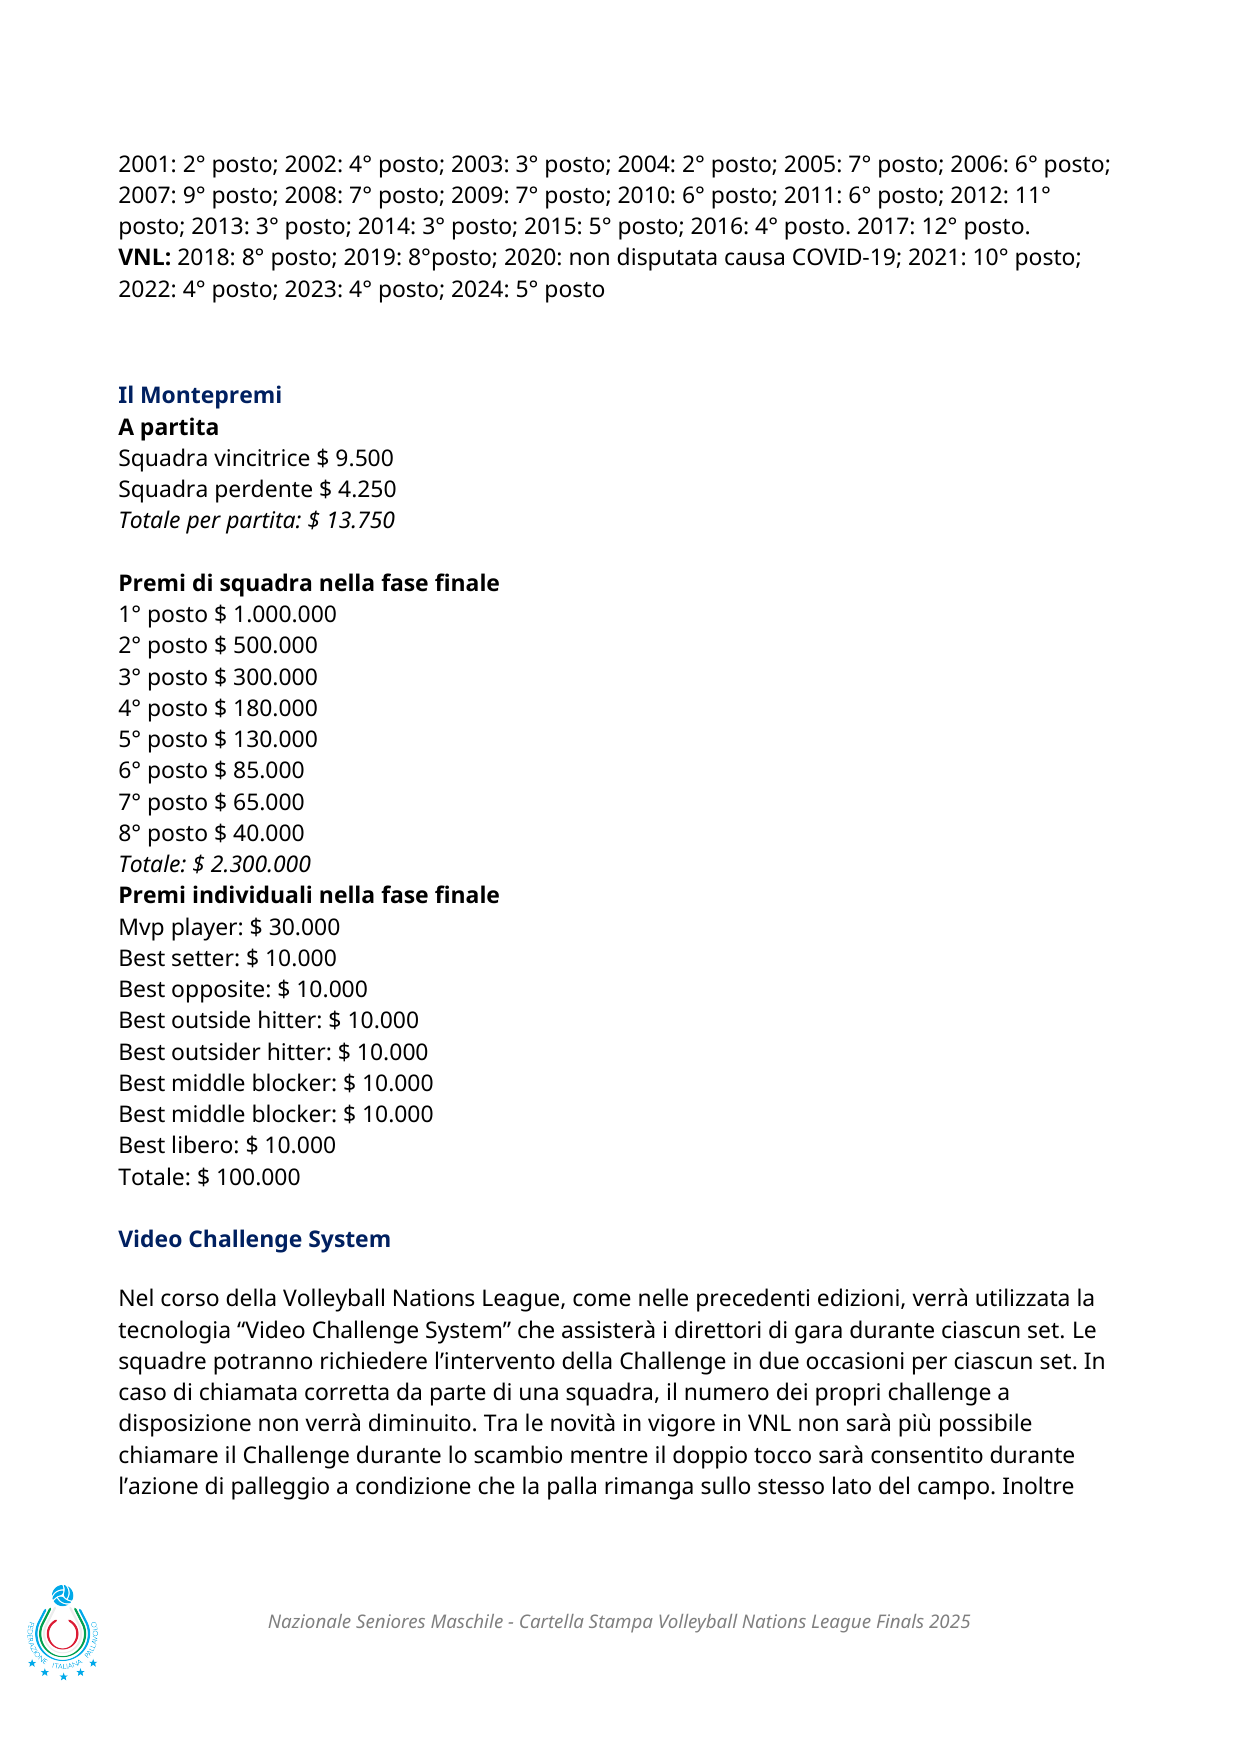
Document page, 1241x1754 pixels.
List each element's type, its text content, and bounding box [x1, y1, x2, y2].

text Best outsider hitter: $ 10.000 [118, 1036, 1122, 1067]
text 3° posto $ 300.000 [118, 661, 1122, 692]
text Best middle blocker: $ 10.000 [118, 1098, 1122, 1129]
text Premi individuali nella fase finale [118, 879, 1122, 911]
text Totale: $ 100.000 [118, 1161, 1122, 1192]
text Squadra perdente $ 4.250 [118, 473, 1122, 504]
text Best outside hitter: $ 10.000 [118, 1004, 1122, 1036]
text 6° posto $ 85.000 [118, 754, 1122, 786]
text Totale per partita: $ 13.750 [118, 504, 1122, 536]
text Premi di squadra nella fase finale [118, 567, 1122, 598]
text 2° posto $ 500.000 [118, 629, 1122, 661]
text Mvp player: $ 30.000 [118, 911, 1122, 942]
text A partita [118, 411, 1122, 442]
text Video Challenge System [118, 1223, 1122, 1282]
text Best libero: $ 10.000 [118, 1129, 1122, 1161]
text Best setter: $ 10.000 [118, 942, 1122, 973]
text 1° posto $ 1.000.000 [118, 598, 1122, 629]
picture [25, 1584, 100, 1682]
text Squadra vincitrice $ 9.500 [118, 442, 1122, 473]
text Best middle blocker: $ 10.000 [118, 1067, 1122, 1098]
text Best opposite: $ 10.000 [118, 973, 1122, 1004]
text Il Montepremi [118, 379, 1122, 411]
text 5° posto $ 130.000 [118, 723, 1122, 754]
text 7° posto $ 65.000 [118, 786, 1122, 817]
text 4° posto $ 180.000 [118, 692, 1122, 723]
text Totale: $ 2.300.000 [118, 848, 1122, 879]
text 8° posto $ 40.000 [118, 817, 1122, 848]
